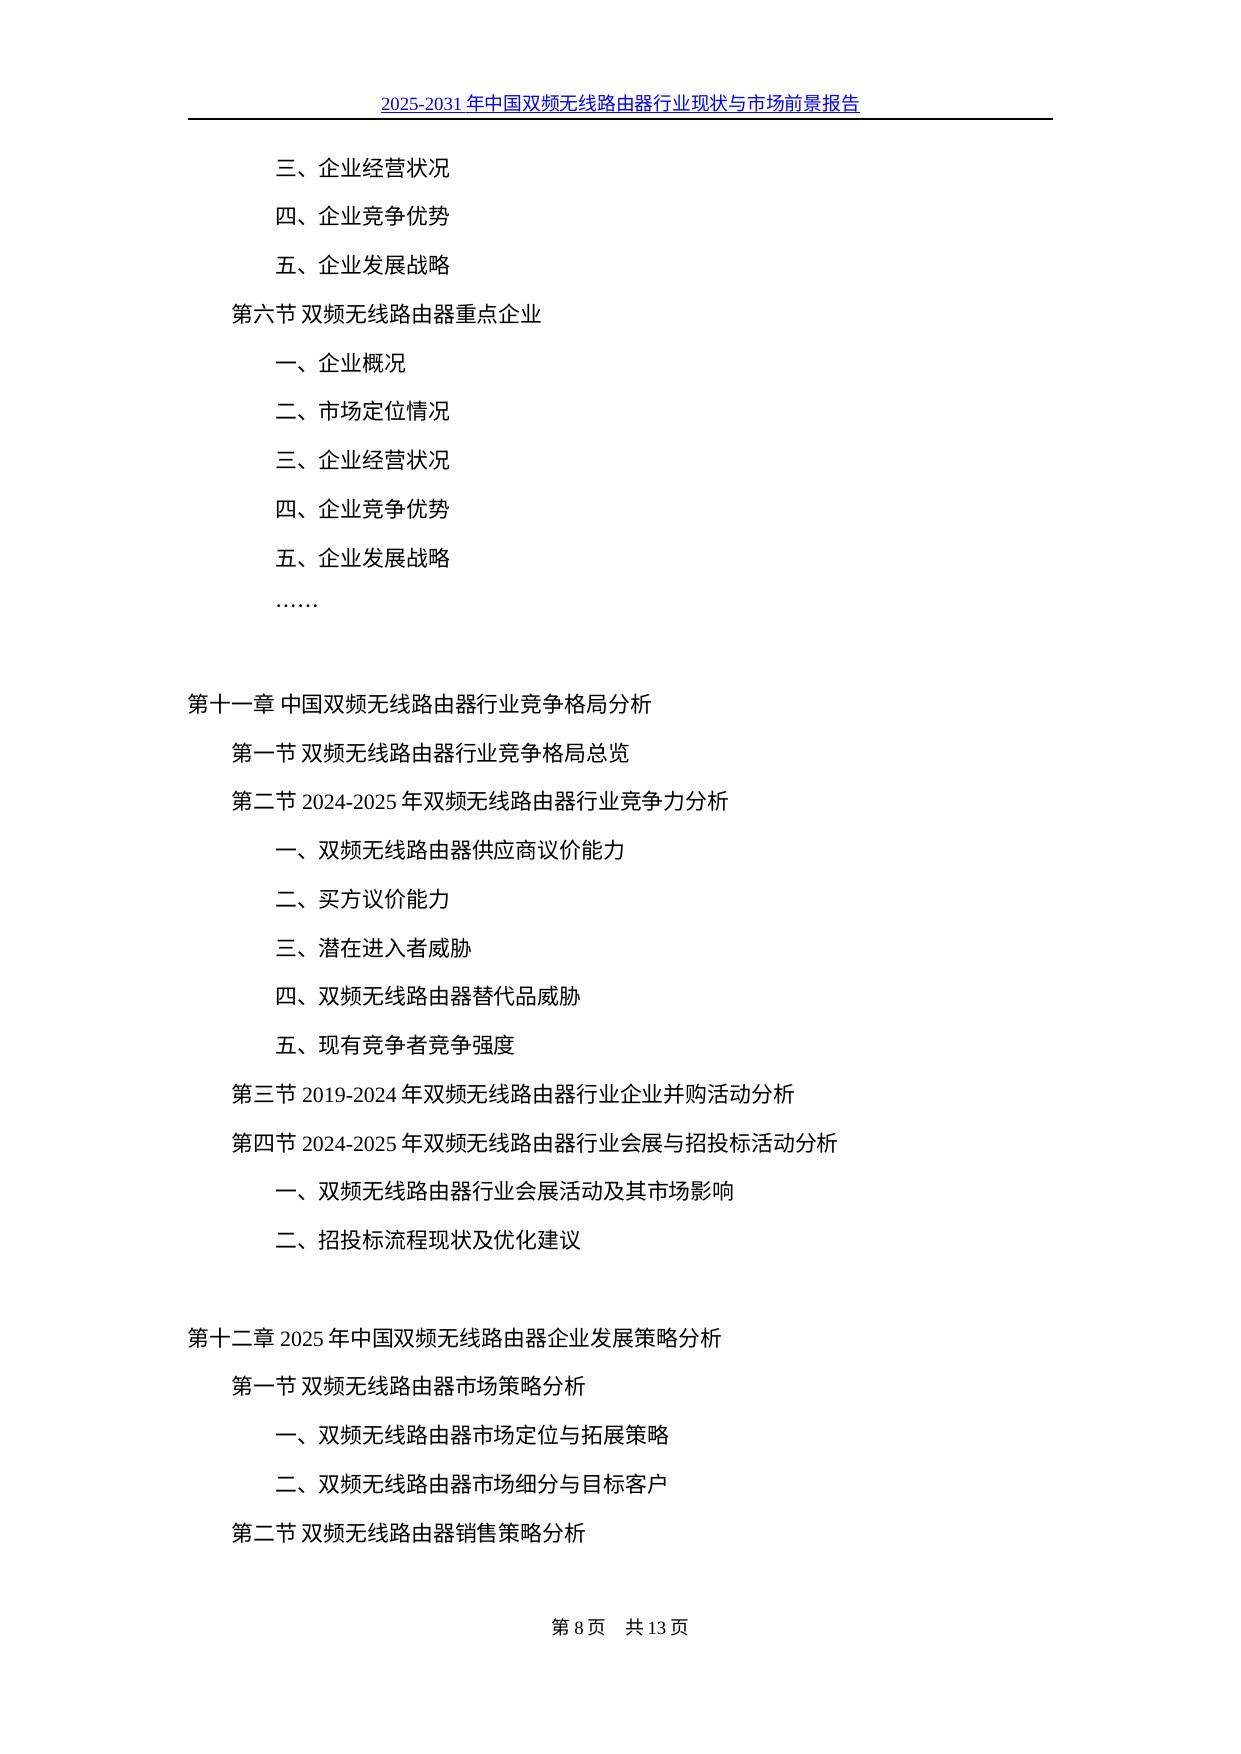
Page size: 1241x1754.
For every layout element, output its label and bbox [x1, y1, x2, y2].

text [187, 150, 1053, 1548]
